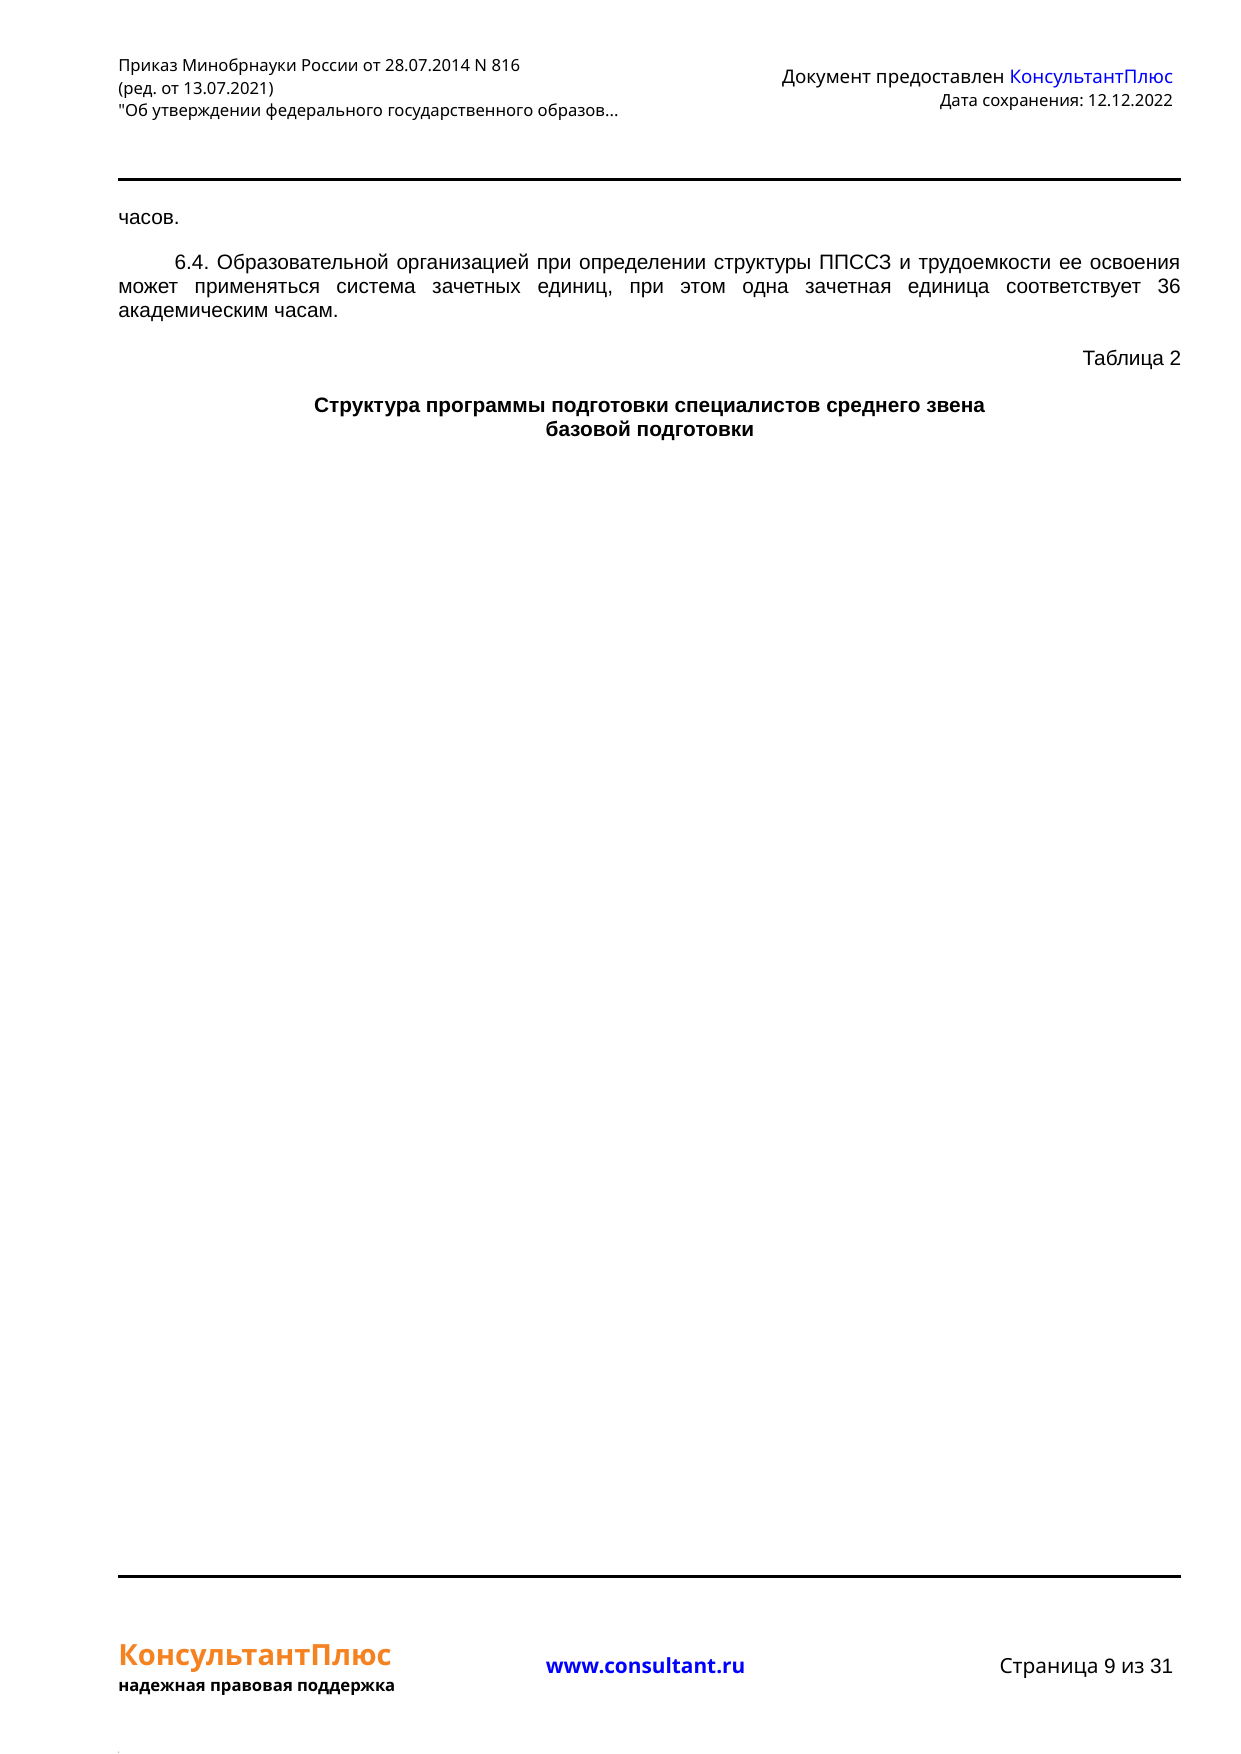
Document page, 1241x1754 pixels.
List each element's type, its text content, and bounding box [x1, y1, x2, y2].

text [118, 205, 1181, 229]
title Структура программы подготовки специалистов среднего звена [118, 393, 1181, 417]
title базовой подготовки [118, 417, 1181, 441]
text Таблица 2 [118, 345, 1181, 369]
text 6.4. Образовательной организацией при определении структуры ППССЗ и трудоемкости ее освоения может применяться система зачетных единиц, при этом одна зачетная единица соответствует 36 академическим часам. [118, 249, 1181, 321]
